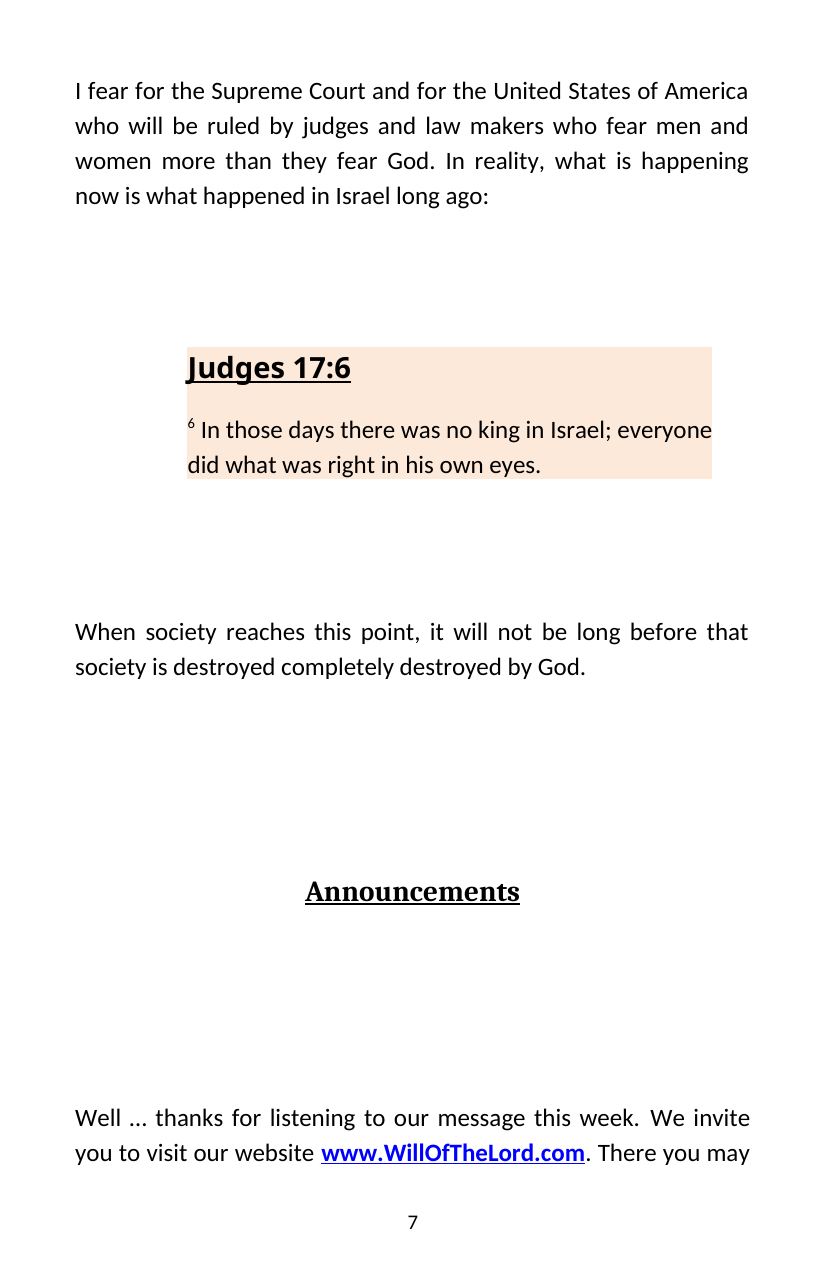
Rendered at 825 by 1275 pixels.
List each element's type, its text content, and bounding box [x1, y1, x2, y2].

subtitle Announcements [187, 875, 637, 908]
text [75, 1102, 750, 1167]
text I fear for the Supreme Court and for the United States of America who will be ruled by judges and law makers who fear men and women more than they fear God. In reality, what is happening now is what happened in Israel long ago: [75, 75, 750, 211]
text 6 In those days there was no king in Israel; everyone did what was right in his own eyes. [187, 414, 712, 479]
text Judges 17:6 [187, 347, 712, 387]
text When society reaches this point, it will not be long before that society is destroyed completely destroyed by God. [75, 616, 750, 682]
